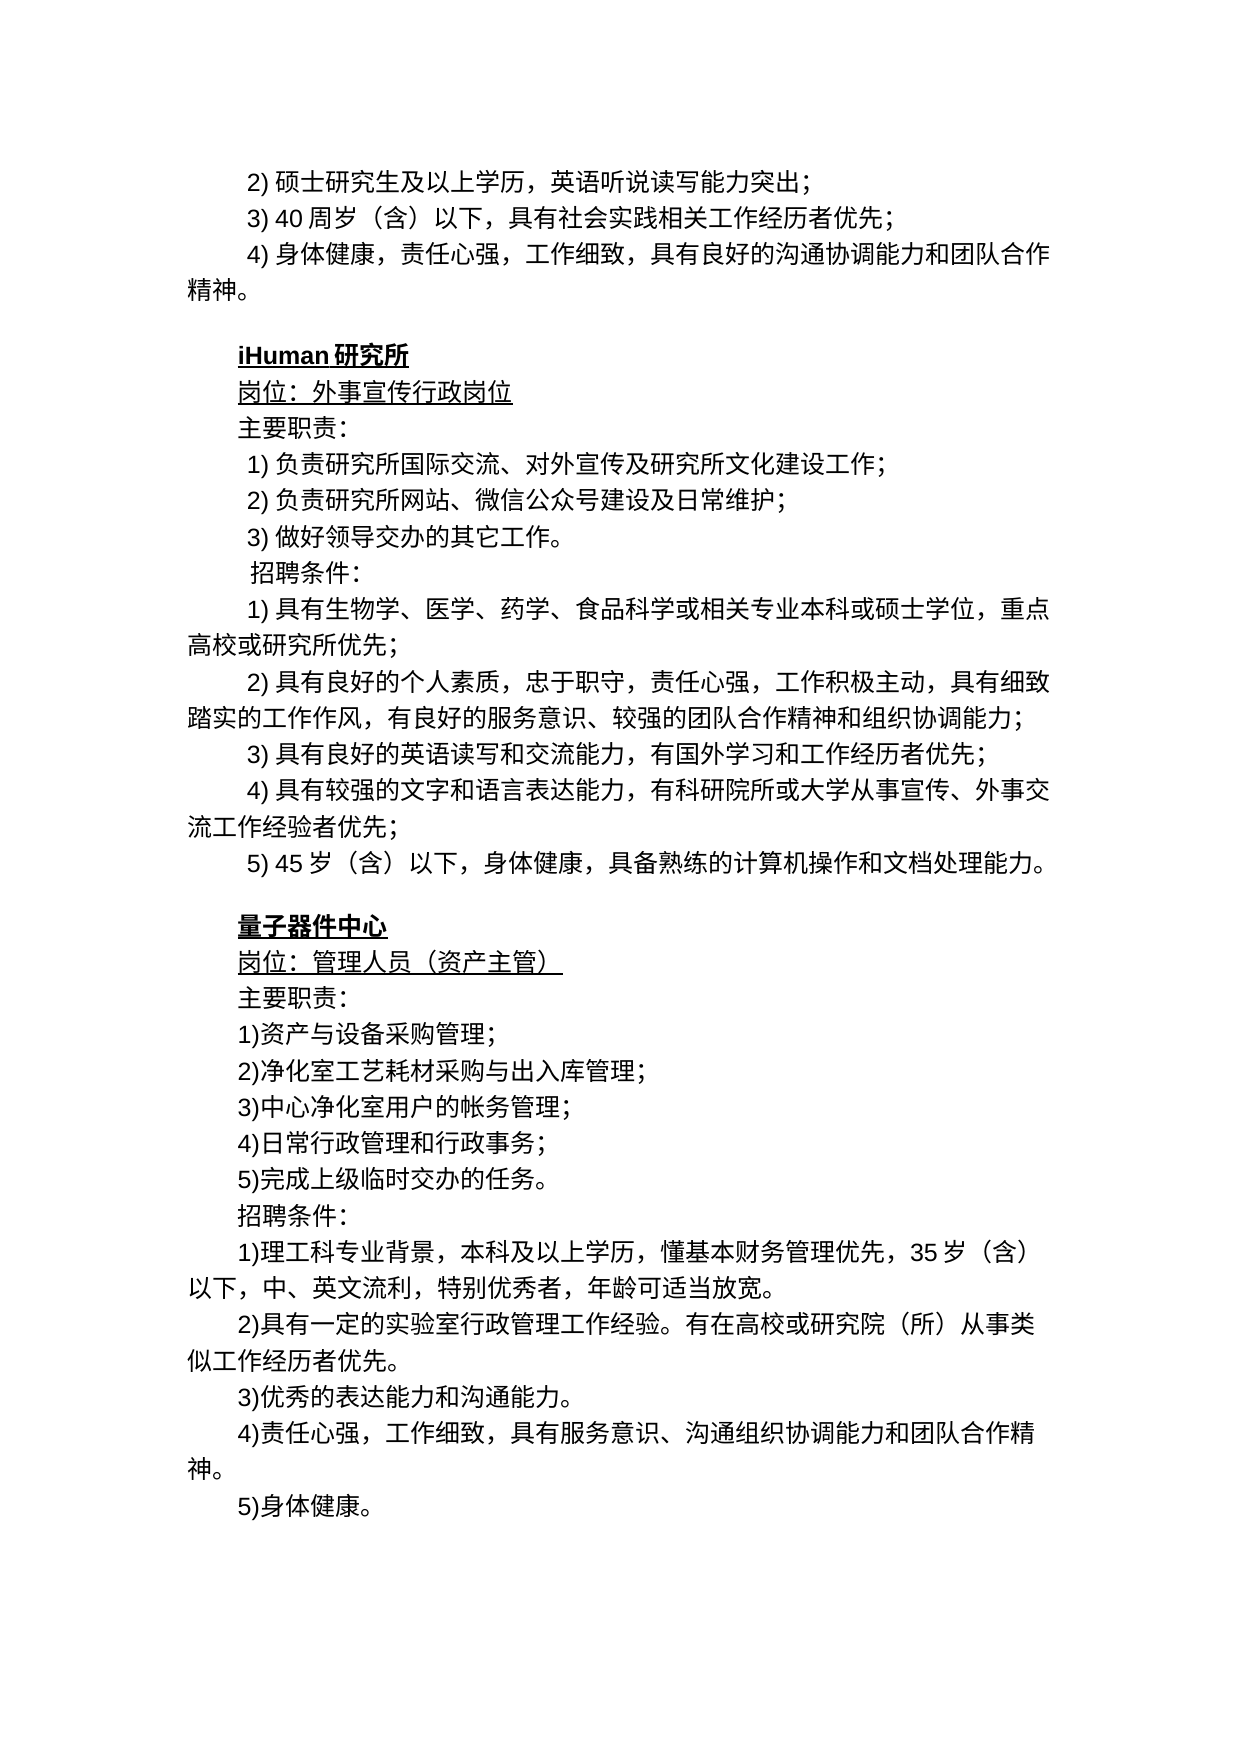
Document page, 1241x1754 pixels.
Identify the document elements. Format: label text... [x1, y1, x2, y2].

text 1)资产与设备采购管理； [187, 1015, 1053, 1051]
text 3)优秀的表达能力和沟通能力。 [187, 1377, 1053, 1414]
text 主要职责： [187, 408, 1053, 444]
list 硕士研究生及以上学历，英语听说读写能力突出； [247, 162, 1053, 198]
text 3)中心净化室用户的帐务管理； [187, 1087, 1053, 1124]
list 身体健康，责任心强，工作细致，具有良好的沟通协调能力和团队合作精神。 [187, 234, 1053, 307]
text 2)净化室工艺耗材采购与出入库管理； [187, 1051, 1053, 1087]
list 具有良好的英语读写和交流能力，有国外学习和工作经历者优先； [187, 734, 1053, 771]
list 负责研究所国际交流、对外宣传及研究所文化建设工作； [188, 444, 1053, 481]
text 5)完成上级临时交办的任务。 [187, 1160, 1053, 1196]
list 45岁（含）以下，身体健康，具备熟练的计算机操作和文档处理能力。 [187, 843, 1053, 879]
list 具有良好的个人素质，忠于职守，责任心强，工作积极主动，具有细致踏实的工作作风，有良好的服务意识、较强的团队合作精神和组织协调能力； [187, 662, 1053, 734]
text 1)理工科专业背景，本科及以上学历，懂基本财务管理优先，35岁（含）以下，中、英文流利，特别优秀者，年龄可适当放宽。 [187, 1232, 1053, 1305]
text 岗位：外事宣传行政岗位 [187, 372, 1053, 408]
list 做好领导交办的其它工作。 [188, 517, 1053, 553]
text 5)身体健康。 [187, 1486, 1053, 1522]
text 2)具有一定的实验室行政管理工作经验。有在高校或研究院（所）从事类似工作经历者优先。 [187, 1305, 1053, 1377]
list 具有较强的文字和语言表达能力，有科研院所或大学从事宣传、外事交流工作经验者优先； [187, 771, 1053, 843]
text 岗位：管理人员（资产主管） [187, 942, 1053, 979]
list 40周岁（含）以下，具有社会实践相关工作经历者优先； [247, 198, 1053, 234]
text 招聘条件： [187, 553, 1053, 589]
list 负责研究所网站、微信公众号建设及日常维护； [188, 481, 1053, 517]
text 招聘条件： [187, 1196, 1053, 1232]
text 量子器件中心 [187, 906, 1053, 942]
text iHuman研究所 [187, 336, 1053, 372]
text 4)责任心强，工作细致，具有服务意识、沟通组织协调能力和团队合作精神。 [187, 1414, 1053, 1486]
text 4)日常行政管理和行政事务； [187, 1124, 1053, 1160]
list 具有生物学、医学、药学、食品科学或相关专业本科或硕士学位，重点高校或研究所优先； [187, 589, 1053, 662]
text 主要职责： [187, 979, 1053, 1015]
